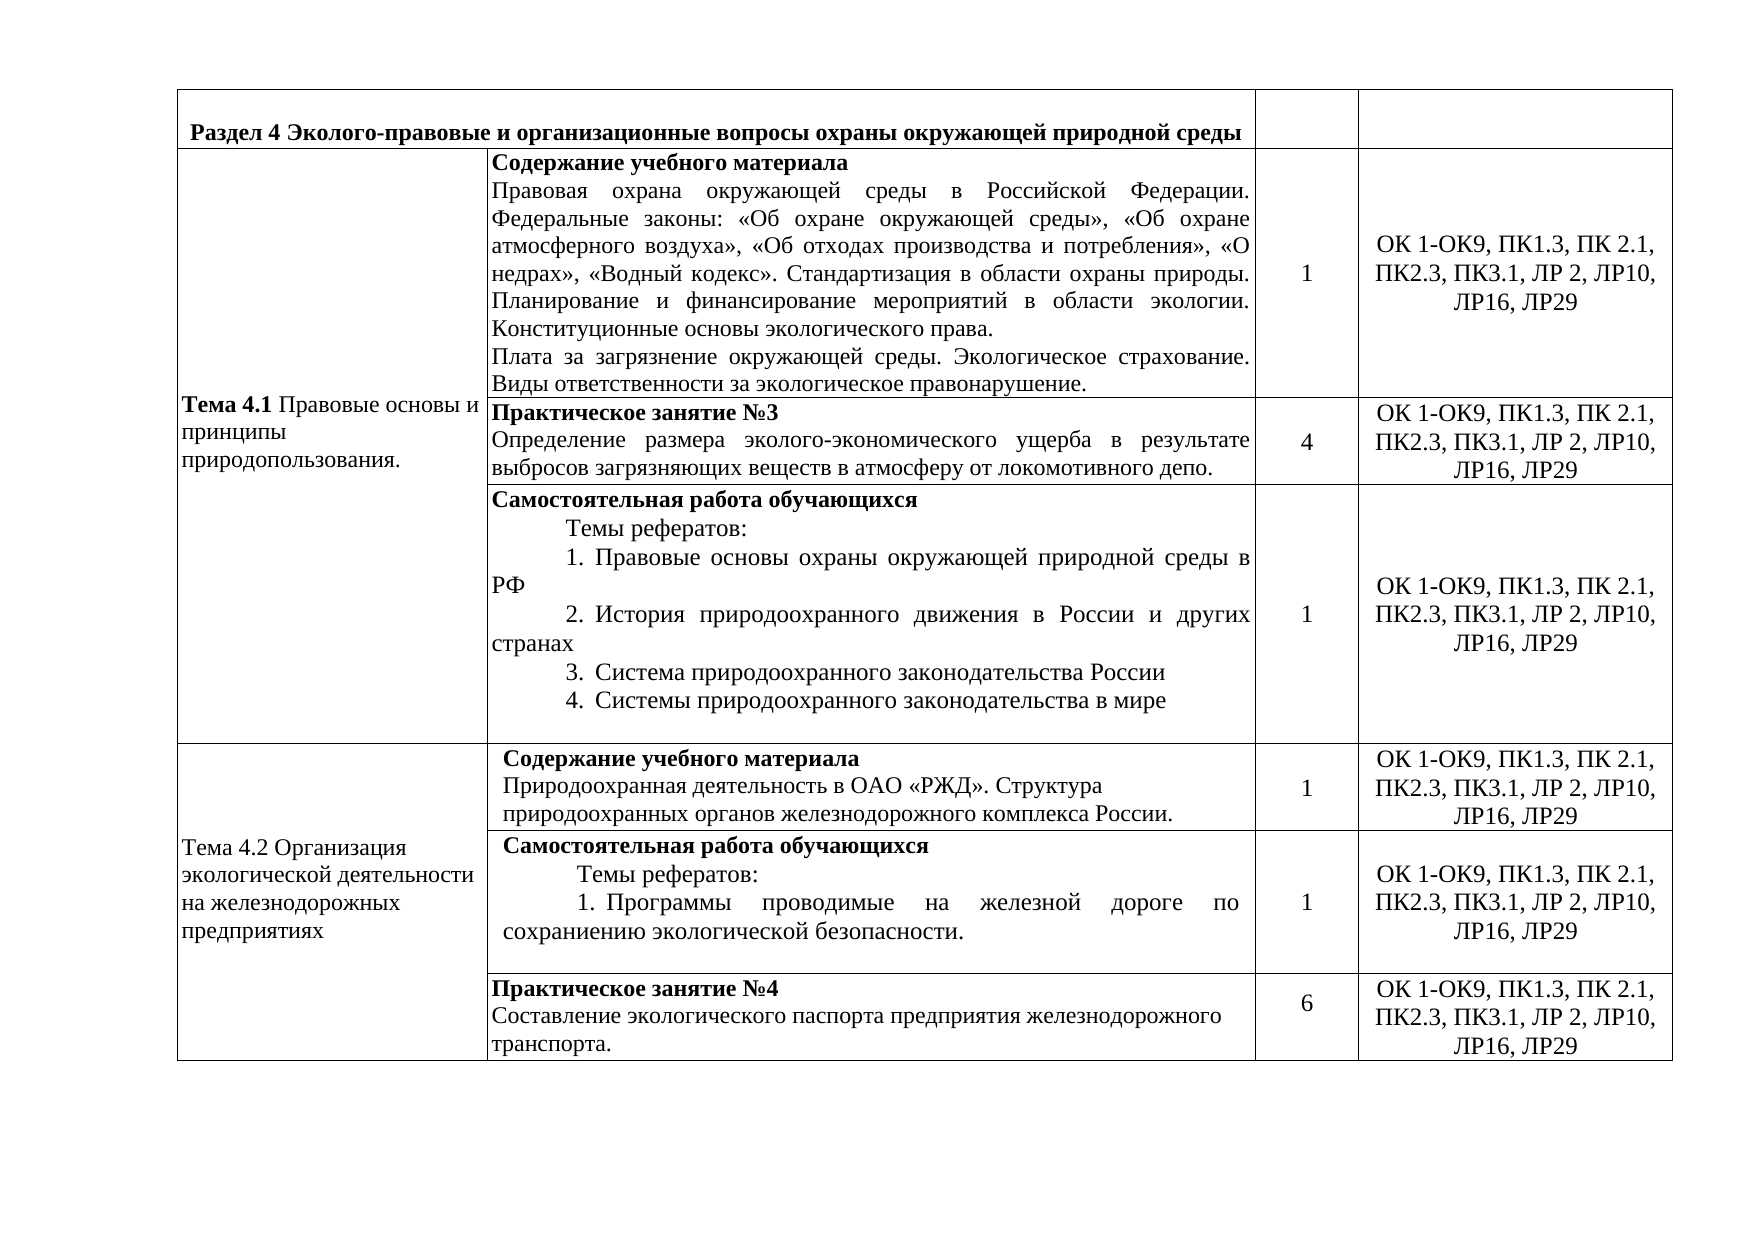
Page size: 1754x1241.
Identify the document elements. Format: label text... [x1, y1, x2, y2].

table_cell 4 [1256, 398, 1358, 484]
table_cell ОК 1-ОК9, ПК1.3, ПК 2.1, ПК2.3, ПК3.1, ЛР 2, ЛР10, ЛР16, ЛР29 [1359, 485, 1672, 743]
table_cell ОК 1-ОК9, ПК1.3, ПК 2.1, ПК2.3, ПК3.1, ЛР 2, ЛР10, ЛР16, ЛР29 [1359, 398, 1672, 484]
table_cell ОК 1-ОК9, ПК1.3, ПК 2.1, ПК2.3, ПК3.1, ЛР 2, ЛР10, ЛР16, ЛР29 [1359, 744, 1672, 830]
table_cell 1 [1256, 149, 1358, 397]
table_cell [1359, 90, 1672, 147]
table_cell Содержание учебного материала Правовая охрана окружающей среды в Российской Федерации. Федеральные законы: «Об охране окружающей среды», «Об охране атмосферного воздуха», «Об отходах производства и потребления», «О недрах», «Водный кодекс». Стандартизация в области охраны природы. Планирование и финансирование мероприятий в области экологии. Конституционные основы экологического права. Плата за загрязнение окружающей среды. Экологическое страхование. Виды ответственности за экологическое правонарушение. [488, 149, 1255, 397]
table_cell 6 [1256, 974, 1358, 1060]
table_cell Тема 4.2 Организация экологической деятельности на железнодорожных предприятиях [178, 744, 487, 1060]
table_cell [488, 831, 1255, 973]
table_cell [1256, 90, 1358, 147]
table_cell 1 [1256, 744, 1358, 830]
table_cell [1359, 149, 1672, 397]
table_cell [1359, 974, 1672, 1060]
table_cell Практическое занятие №3 Определение размера эколого-экономического ущерба в результате выбросов загрязняющих веществ в атмосферу от локомотивного депо. [488, 398, 1255, 484]
table_cell Самостоятельная работа обучающихся Темы рефератов: 1. Правовые основы охраны окружающей природной среды в РФ 2. История природоохранного движения в России и других странах 3. Система природоохранного законодательства России 4. Системы природоохранного законодательства в мире [488, 485, 1255, 743]
table_cell ОК 1-ОК9, ПК1.3, ПК 2.1, ПК2.3, ПК3.1, ЛР 2, ЛР10, ЛР16, ЛР29 [1359, 831, 1672, 973]
table_cell 1 [1256, 485, 1358, 743]
table_cell Раздел 4 Эколого-правовые и организационные вопросы охраны окружающей природной среды [178, 90, 1255, 147]
table_cell Тема 4.1 Правовые основы и принципы природопользования. [178, 149, 487, 743]
table_cell Практическое занятие №4 Составление экологического паспорта предприятия железнодорожного транспорта. [488, 974, 1255, 1060]
table_cell [488, 744, 1255, 830]
table_cell 1 [1256, 831, 1358, 973]
